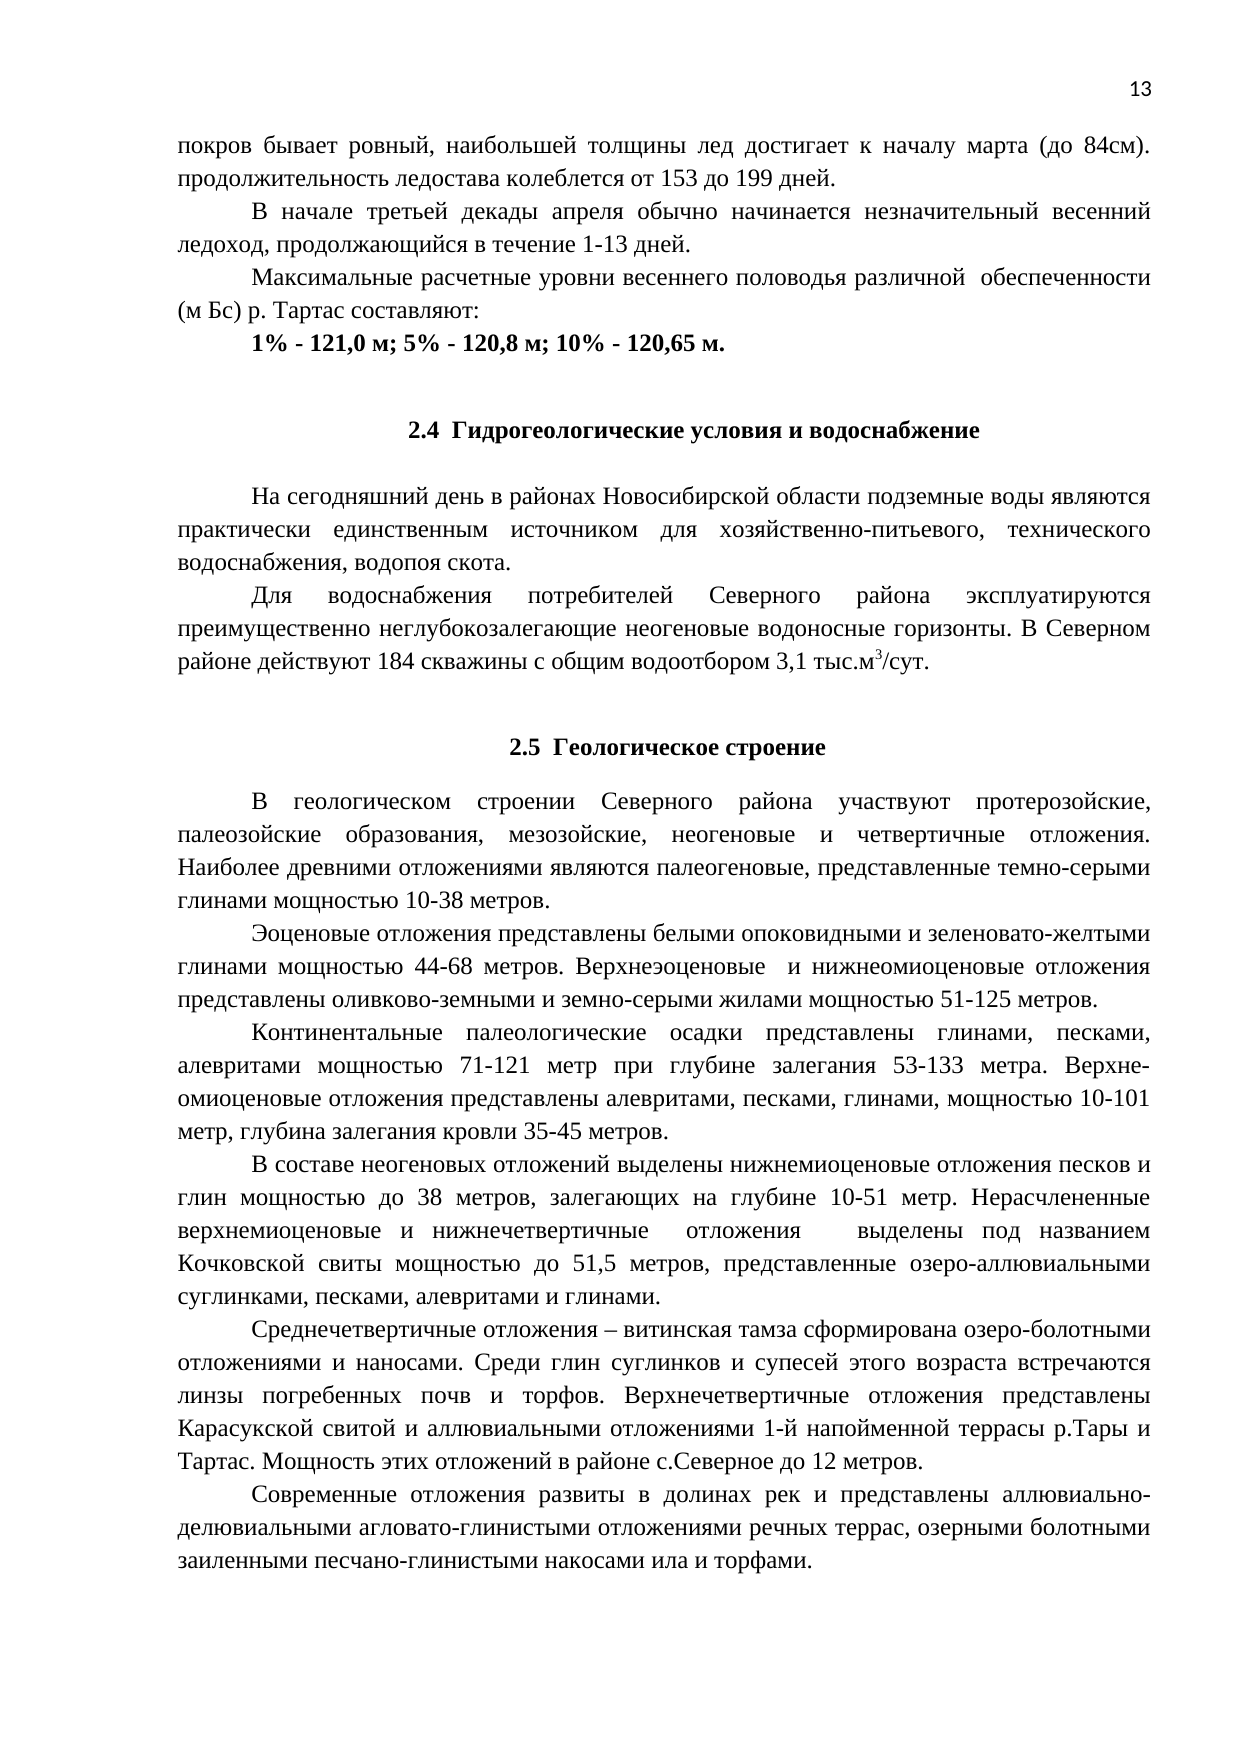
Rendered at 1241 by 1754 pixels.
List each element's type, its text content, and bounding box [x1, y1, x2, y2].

text Максимальные расчетные уровни весеннего половодья различной обеспеченности (м Бс) р. Тартас составляют: [177, 262, 1152, 324]
text Современные отложения развиты в долинах рек и представлены аллювиально-делювиальными агловато-глинистыми отложениями речных террас, озерными болотными заиленными песчано-глинистыми накосами ила и торфами. [177, 1479, 1152, 1574]
text 2.5 Геологическое строение [177, 732, 1152, 761]
text На сегодняшний день в районах Новосибирской области подземные воды являются практически единственным источником для хозяйственно-питьевого, технического водоснабжения, водопоя скота. [177, 481, 1152, 576]
text Для водоснабжения потребителей Северного района эксплуатируются преимущественно неглубокозалегающие неогеновые водоносные горизонты. В Северном районе действуют 184 скважины с общим водоотбором 3,1 тыс.м3/сут. [177, 580, 1152, 675]
text В начале третьей декады апреля обычно начинается незначительный весенний ледоход, продолжающийся в течение 1-13 дней. [177, 196, 1152, 258]
text 1% - 121,0 м; 5% - 120,8 м; 10% - 120,65 м. [177, 328, 1152, 357]
text В геологическом строении Северного района участвуют протерозойские, палеозойские образования, мезозойские, неогеновые и четвертичные отложения. Наиболее древними отложениями являются палеогеновые, представленные темно-серыми глинами мощностью 10-38 метров. [177, 786, 1152, 914]
text 2.4 Гидрогеологические условия и водоснабжение [177, 415, 1152, 444]
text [177, 130, 1152, 192]
text Эоценовые отложения представлены белыми опоковидными и зеленовато-желтыми глинами мощностью 44-68 метров. Верхнеэоценовые и нижнеомиоценовые отложения представлены оливково-земными и земно-серыми жилами мощностью 51-125 метров. [177, 918, 1152, 1013]
text В составе неогеновых отложений выделены нижнемиоценовые отложения песков и глин мощностью до 38 метров, залегающих на глубине 10-51 метр. Нерасчлененные верхнемиоценовые и нижнечетвертичные отложения выделены под названием Кочковской свиты мощностью до 51,5 метров, представленные озеро-аллювиальными суглинками, песками, алевритами и глинами. [177, 1149, 1152, 1310]
text Среднечетвертичные отложения – витинская тамза сформирована озеро-болотными отложениями и наносами. Среди глин суглинков и супесей этого возраста встречаются линзы погребенных почв и торфов. Верхнечетвертичные отложения представлены Карасукской свитой и аллювиальными отложениями 1-й напойменной террасы р.Тары и Тартас. Мощность этих отложений в районе с.Северное до 12 метров. [177, 1314, 1152, 1475]
text Континентальные палеологические осадки представлены глинами, песками, алевритами мощностью 71-121 метр при глубине залегания 53-133 метра. Верхне-омиоценовые отложения представлены алевритами, песками, глинами, мощностью 10-101 метр, глубина залегания кровли 35-45 метров. [177, 1017, 1152, 1145]
